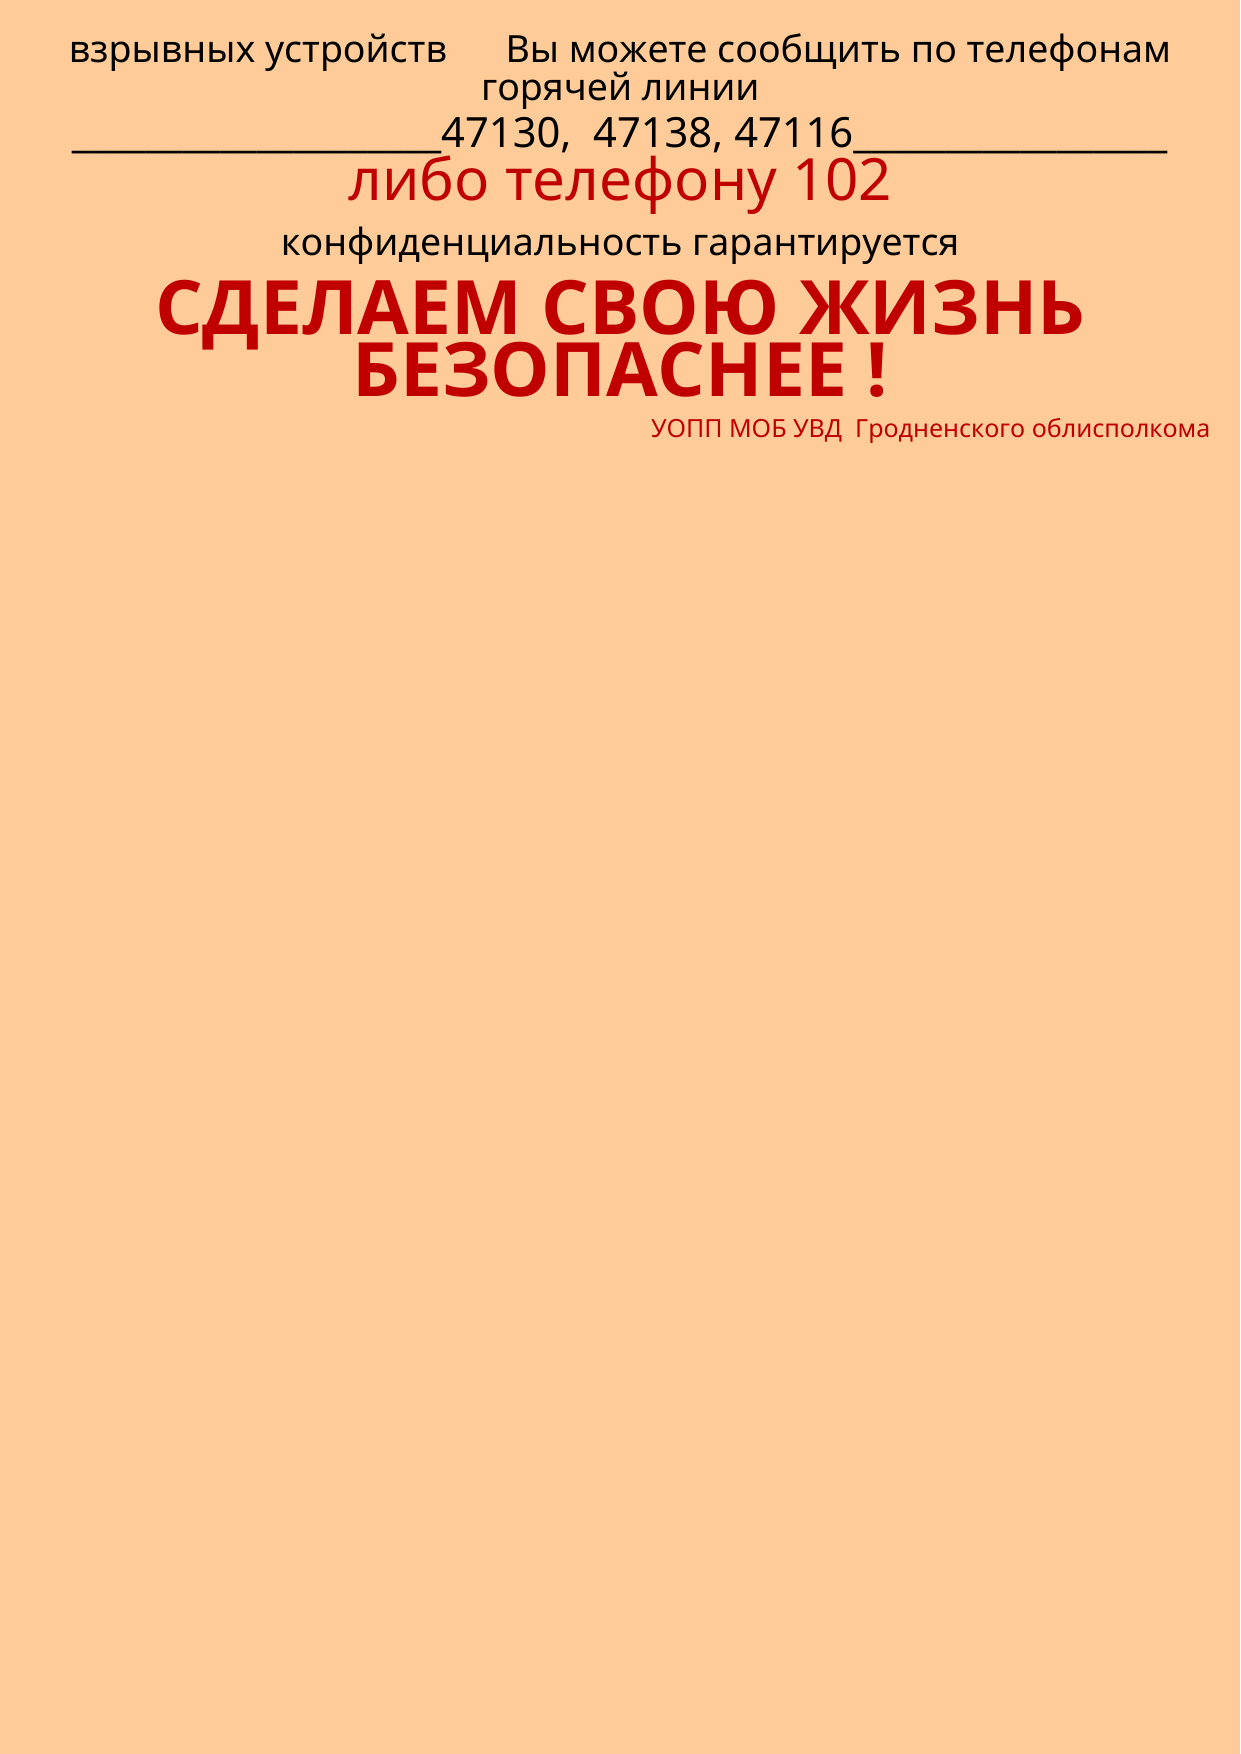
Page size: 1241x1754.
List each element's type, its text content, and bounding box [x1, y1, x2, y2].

text либо телефону 102 [656, 157, 1211, 211]
text конфиденциальность гарантируется [362, 227, 1211, 262]
text ____________________47130, 47138, 47116_________________ [29, 111, 1211, 157]
text УОПП МОБ УВД Гродненского облисполкома [838, 419, 1211, 442]
text УОПП МОБ УВД Гродненского облисполкома [29, 419, 830, 442]
text конфиденциальность гарантируется [29, 227, 359, 262]
text СДЕЛАЕМ СВОЮ ЖИЗНЬ БЕЗОПАСНЕЕ ! [29, 278, 1211, 419]
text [29, 29, 1211, 111]
text либо телефону 102 [29, 157, 651, 211]
